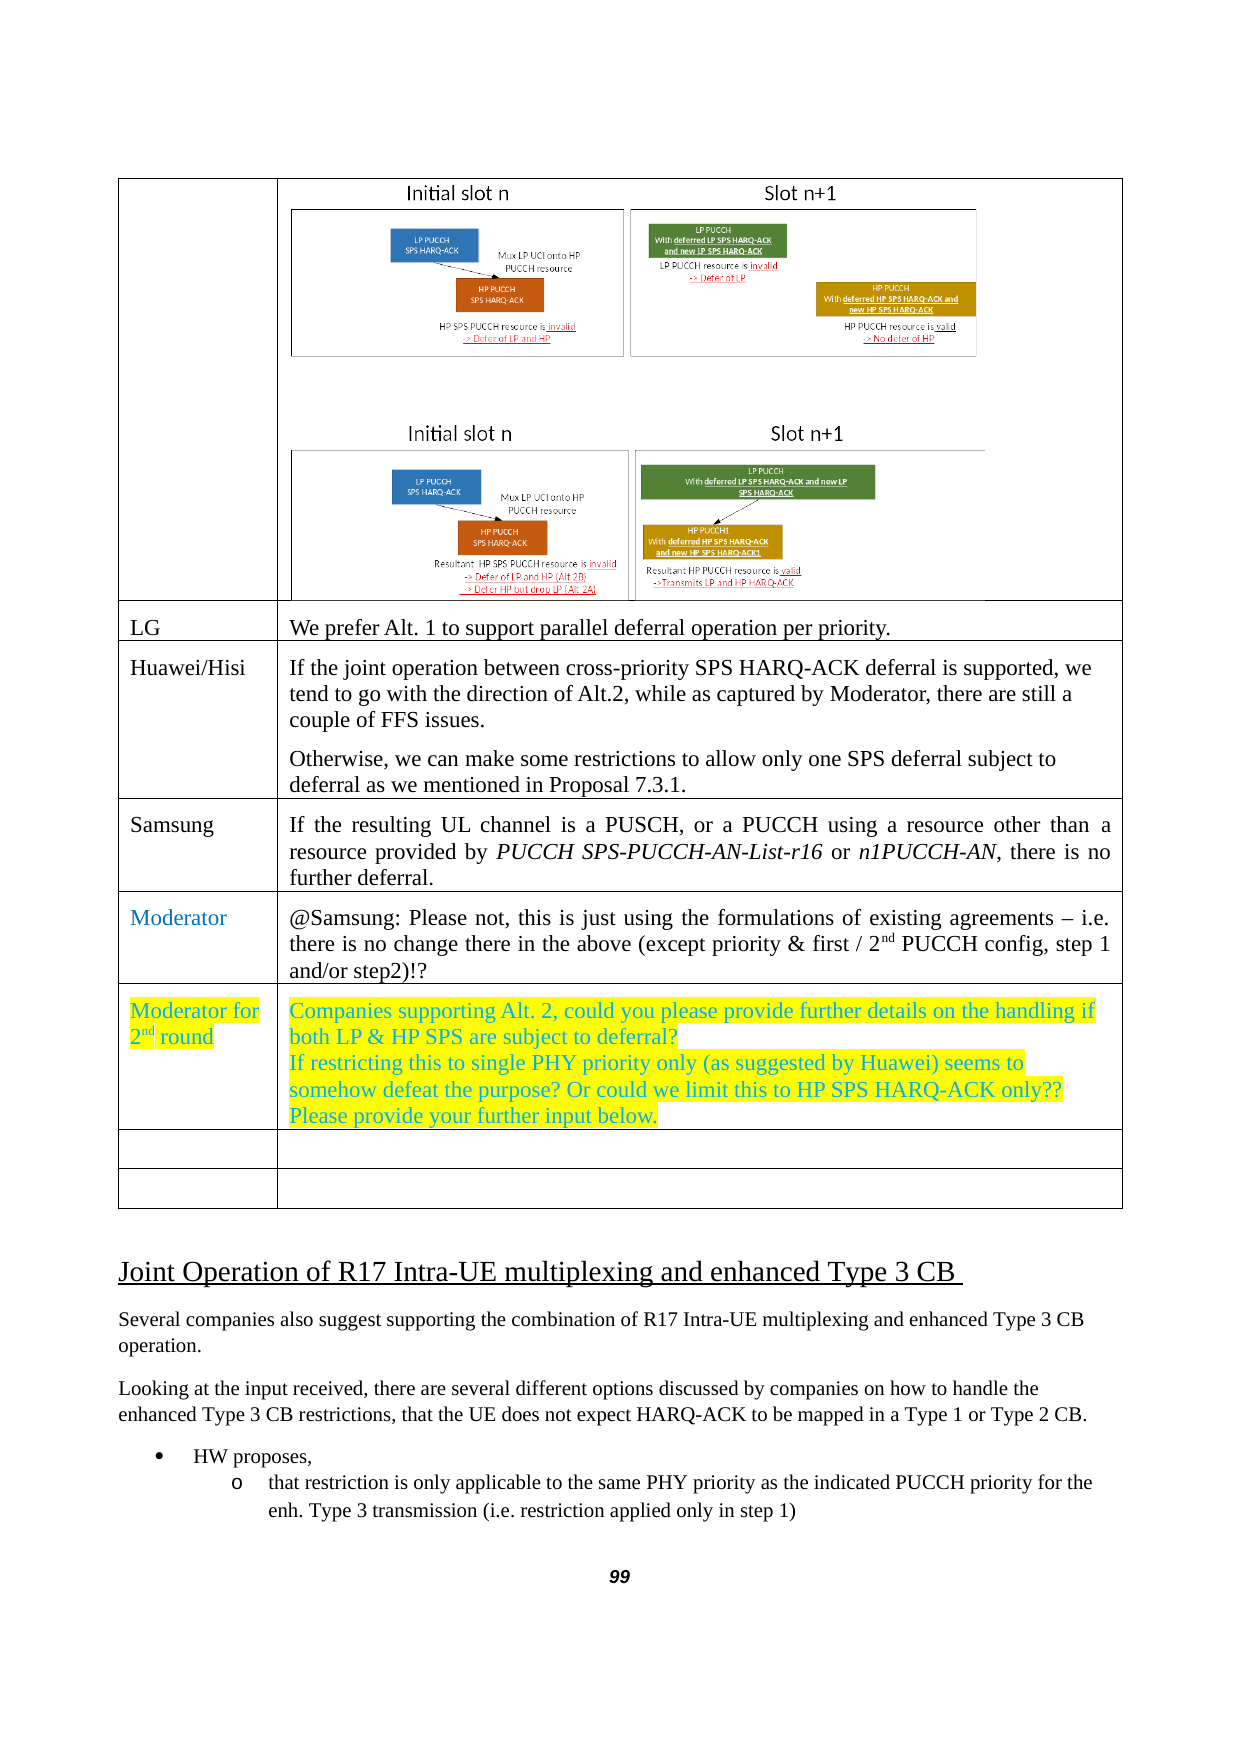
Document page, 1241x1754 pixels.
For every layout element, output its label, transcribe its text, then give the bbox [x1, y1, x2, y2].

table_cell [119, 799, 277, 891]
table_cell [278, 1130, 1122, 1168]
list that restriction is only applicable to the same PHY priority as the indicated PUCCH priority for the enh. Type 3 transmission (i.e. restriction applied only in step 1) [231, 1470, 1122, 1522]
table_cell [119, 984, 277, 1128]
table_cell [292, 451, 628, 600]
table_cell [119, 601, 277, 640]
text Several companies also suggest supporting the combination of R17 Intra-UE multiplexing and enhanced Type 3 CB operation. [118, 1307, 1122, 1357]
text Joint Operation of R17 Intra-UE multiplexing and enhanced Type 3 CB [118, 1254, 1122, 1288]
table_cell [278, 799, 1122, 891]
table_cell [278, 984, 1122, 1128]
text Looking at the input received, there are several different options discussed by companies on how to handle the enhanced Type 3 CB restrictions, that the UE does not expect HARQ-ACK to be mapped in a Type 1 or Type 2 CB. [118, 1376, 1122, 1426]
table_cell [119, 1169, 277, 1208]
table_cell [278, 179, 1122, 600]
list HW proposes, [156, 1444, 1122, 1468]
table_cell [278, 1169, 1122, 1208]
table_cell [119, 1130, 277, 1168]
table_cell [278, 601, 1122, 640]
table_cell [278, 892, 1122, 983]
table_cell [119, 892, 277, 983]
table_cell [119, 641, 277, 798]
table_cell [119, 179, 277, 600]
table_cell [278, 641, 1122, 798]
